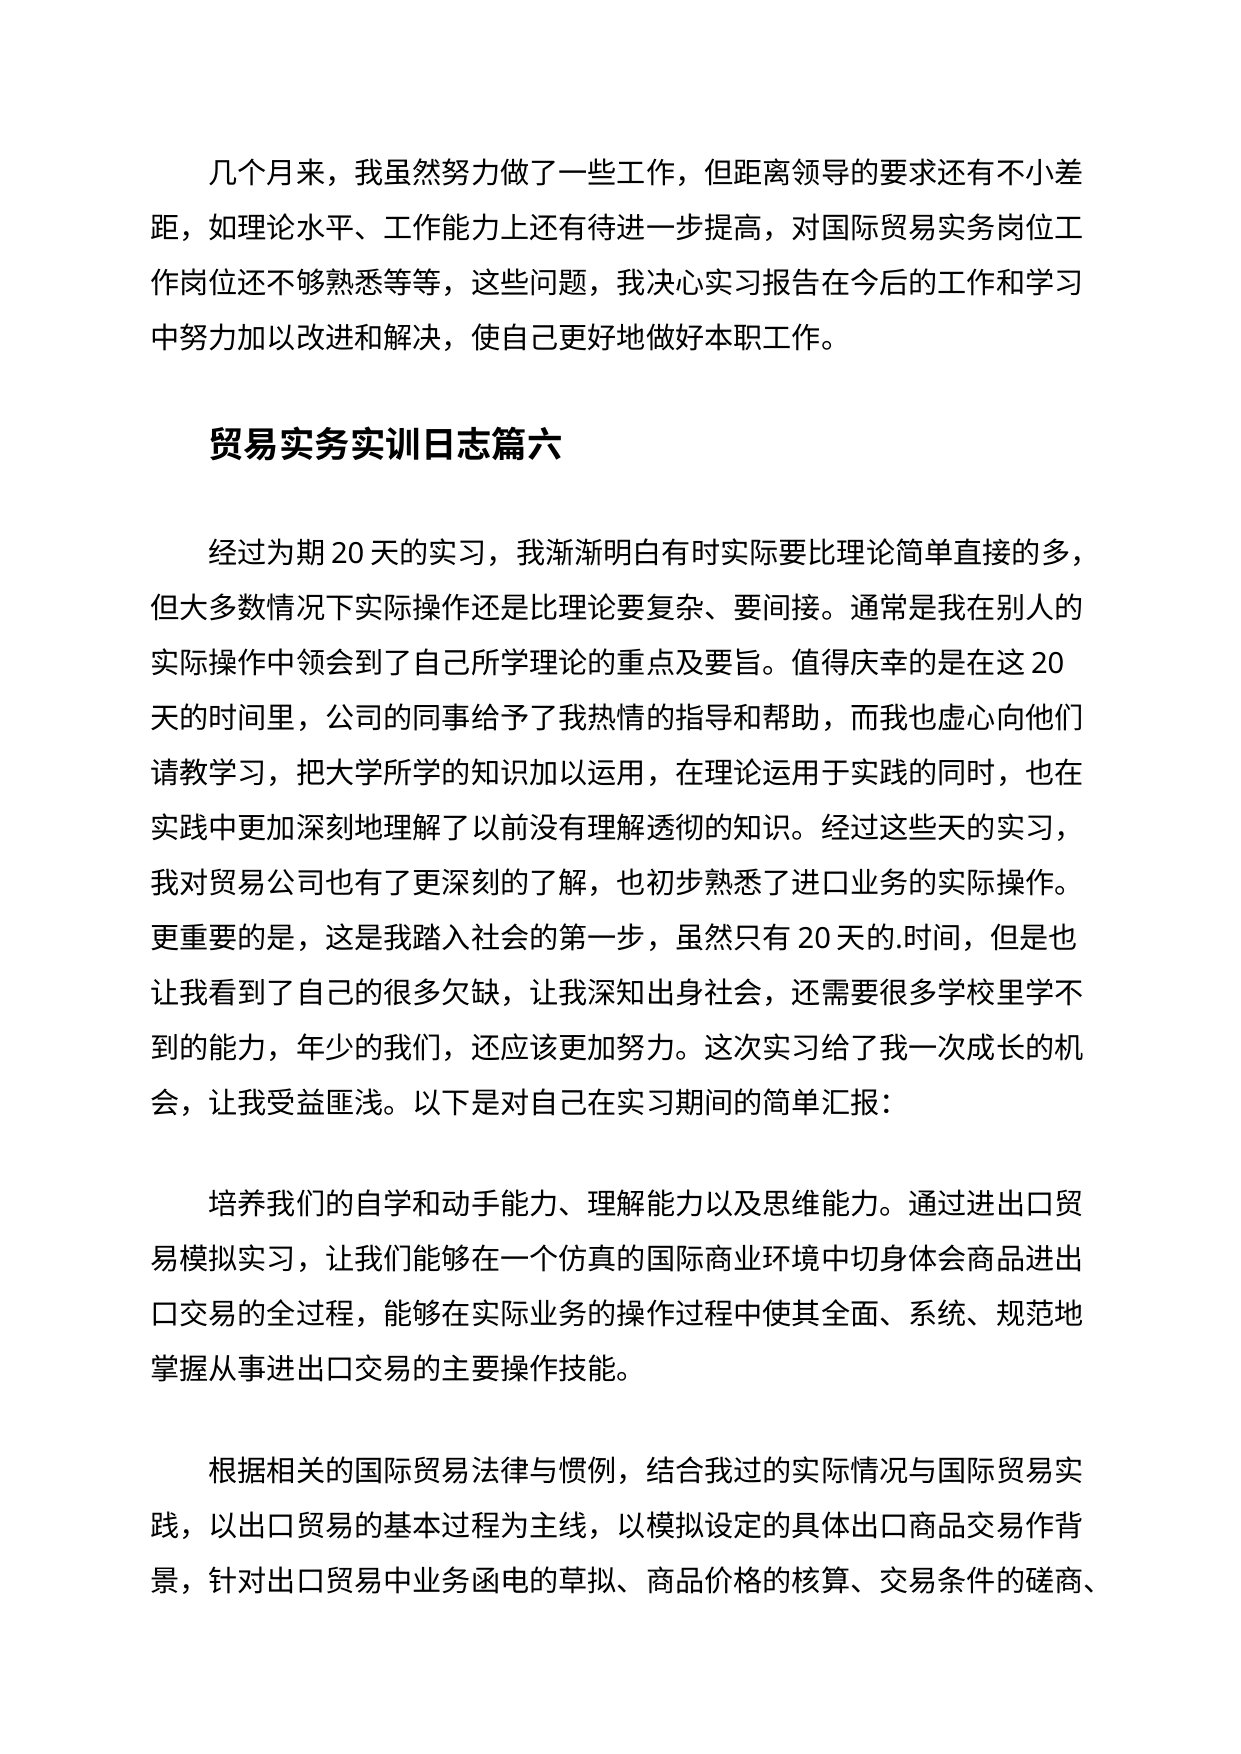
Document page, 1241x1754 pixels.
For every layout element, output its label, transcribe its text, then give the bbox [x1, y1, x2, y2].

text 几个月来，我虽然努力做了一些工作，但距离领导的要求还有不小差距，如理论水平、工作能力上还有待进一步提高，对国际贸易实务岗位工作岗位还不够熟悉等等，这些问题，我决心实习报告在今后的工作和学习中努力加以改进和解决，使自己更好地做好本职工作。 [150, 150, 1090, 357]
text 经过为期20天的实习，我渐渐明白有时实际要比理论简单直接的多，但大多数情况下实际操作还是比理论要复杂、要间接。通常是我在别人的实际操作中领会到了自己所学理论的重点及要旨。值得庆幸的是在这20天的时间里，公司的同事给予了我热情的指导和帮助，而我也虚心向他们请教学习，把大学所学的知识加以运用，在理论运用于实践的同时，也在实践中更加深刻地理解了以前没有理解透彻的知识。经过这些天的实习，我对贸易公司也有了更深刻的了解，也初步熟悉了进口业务的实际操作。更重要的是，这是我踏入社会的第一步，虽然只有20天的.时间，但是也让我看到了自己的很多欠缺，让我深知出身社会，还需要很多学校里学不到的能力，年少的我们，还应该更加努力。这次实习给了我一次成长的机会，让我受益匪浅。以下是对自己在实习期间的简单汇报： [150, 530, 1090, 1121]
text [150, 1447, 1090, 1599]
text 贸易实务实训日志篇六 [150, 416, 1090, 468]
text 培养我们的自学和动手能力、理解能力以及思维能力。通过进出口贸易模拟实习，让我们能够在一个仿真的国际商业环境中切身体会商品进出口交易的全过程，能够在实际业务的操作过程中使其全面、系统、规范地掌握从事进出口交易的主要操作技能。 [150, 1181, 1090, 1388]
